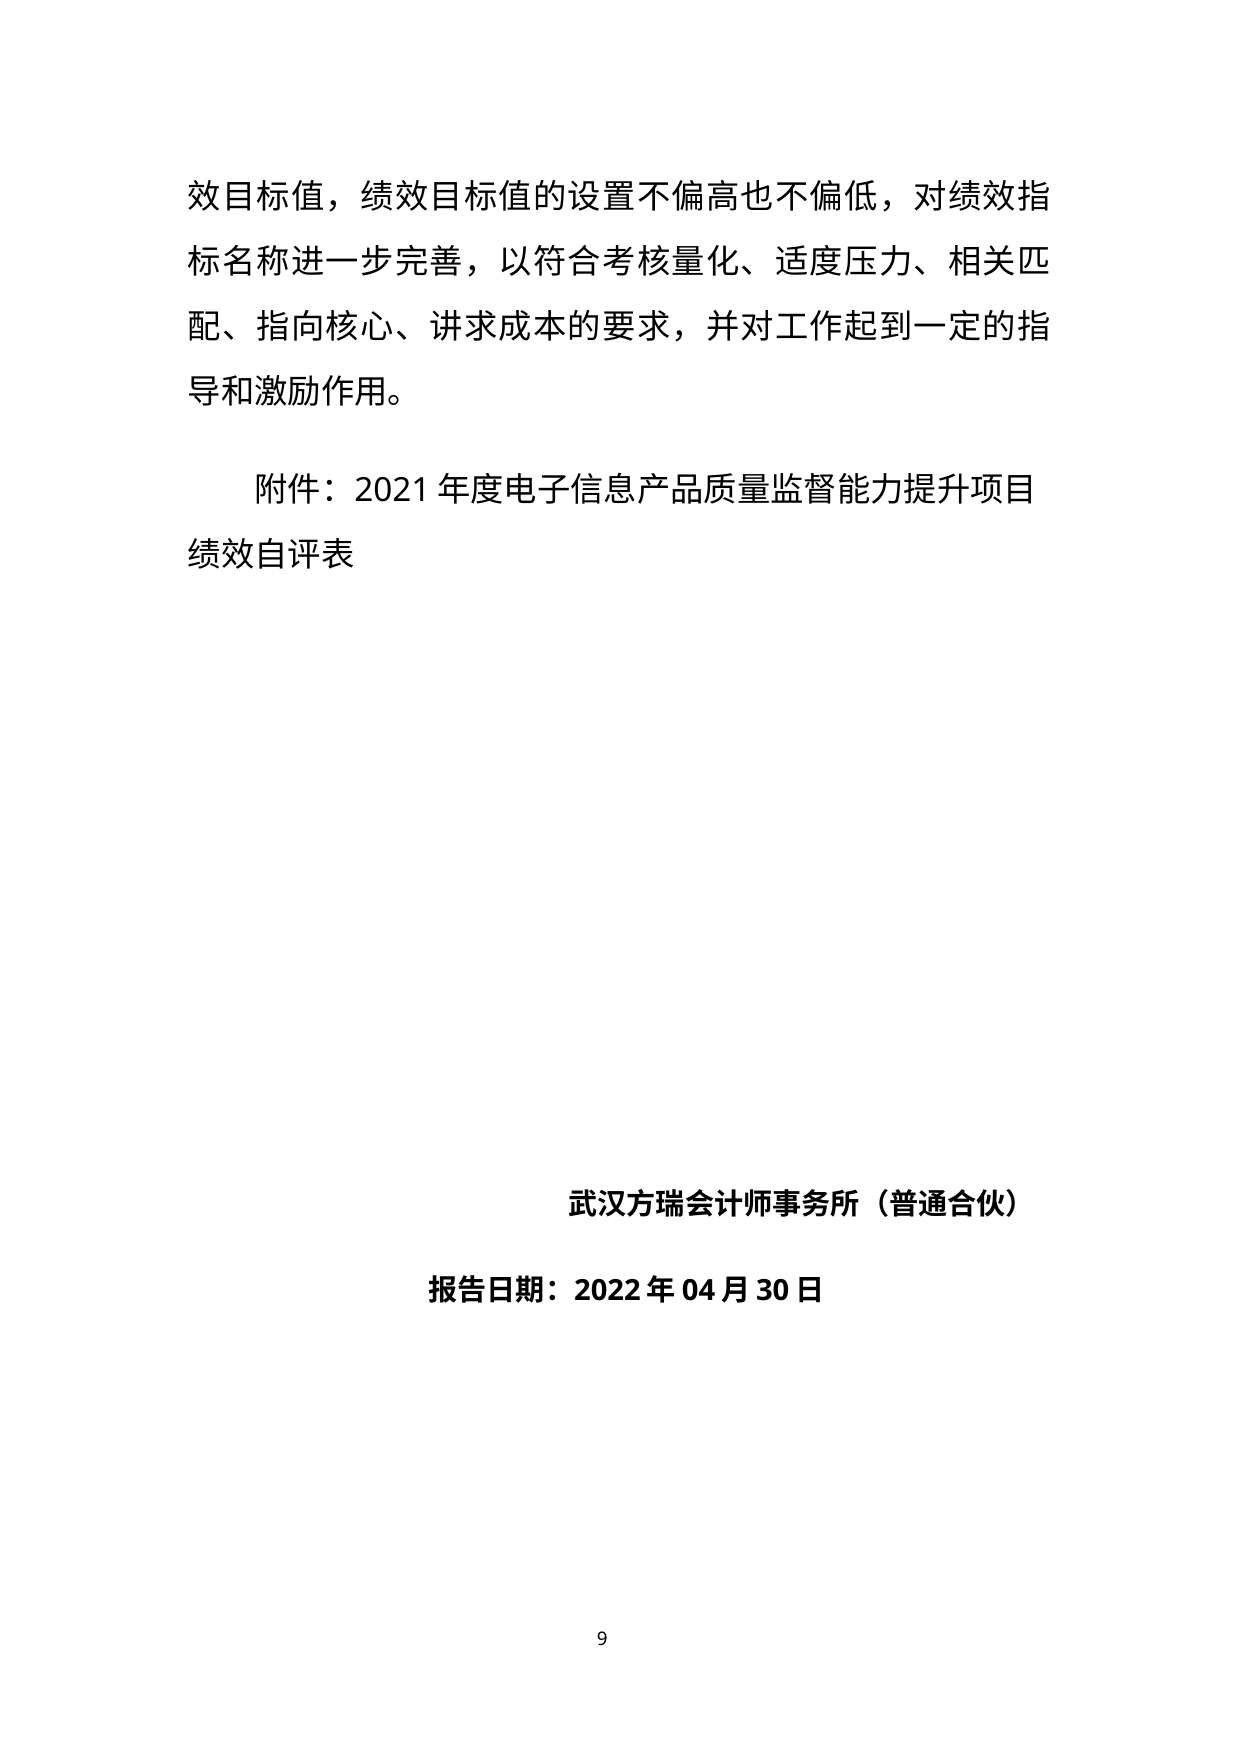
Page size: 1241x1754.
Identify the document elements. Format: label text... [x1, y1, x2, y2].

text 附件：2021年度电子信息产品质量监督能力提升项目绩效自评表 [187, 454, 1053, 584]
text 报告日期：2022年04月30日 [187, 1256, 1053, 1321]
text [187, 162, 1053, 422]
text 武汉方瑞会计师事务所（普通合伙） [187, 1169, 1053, 1234]
